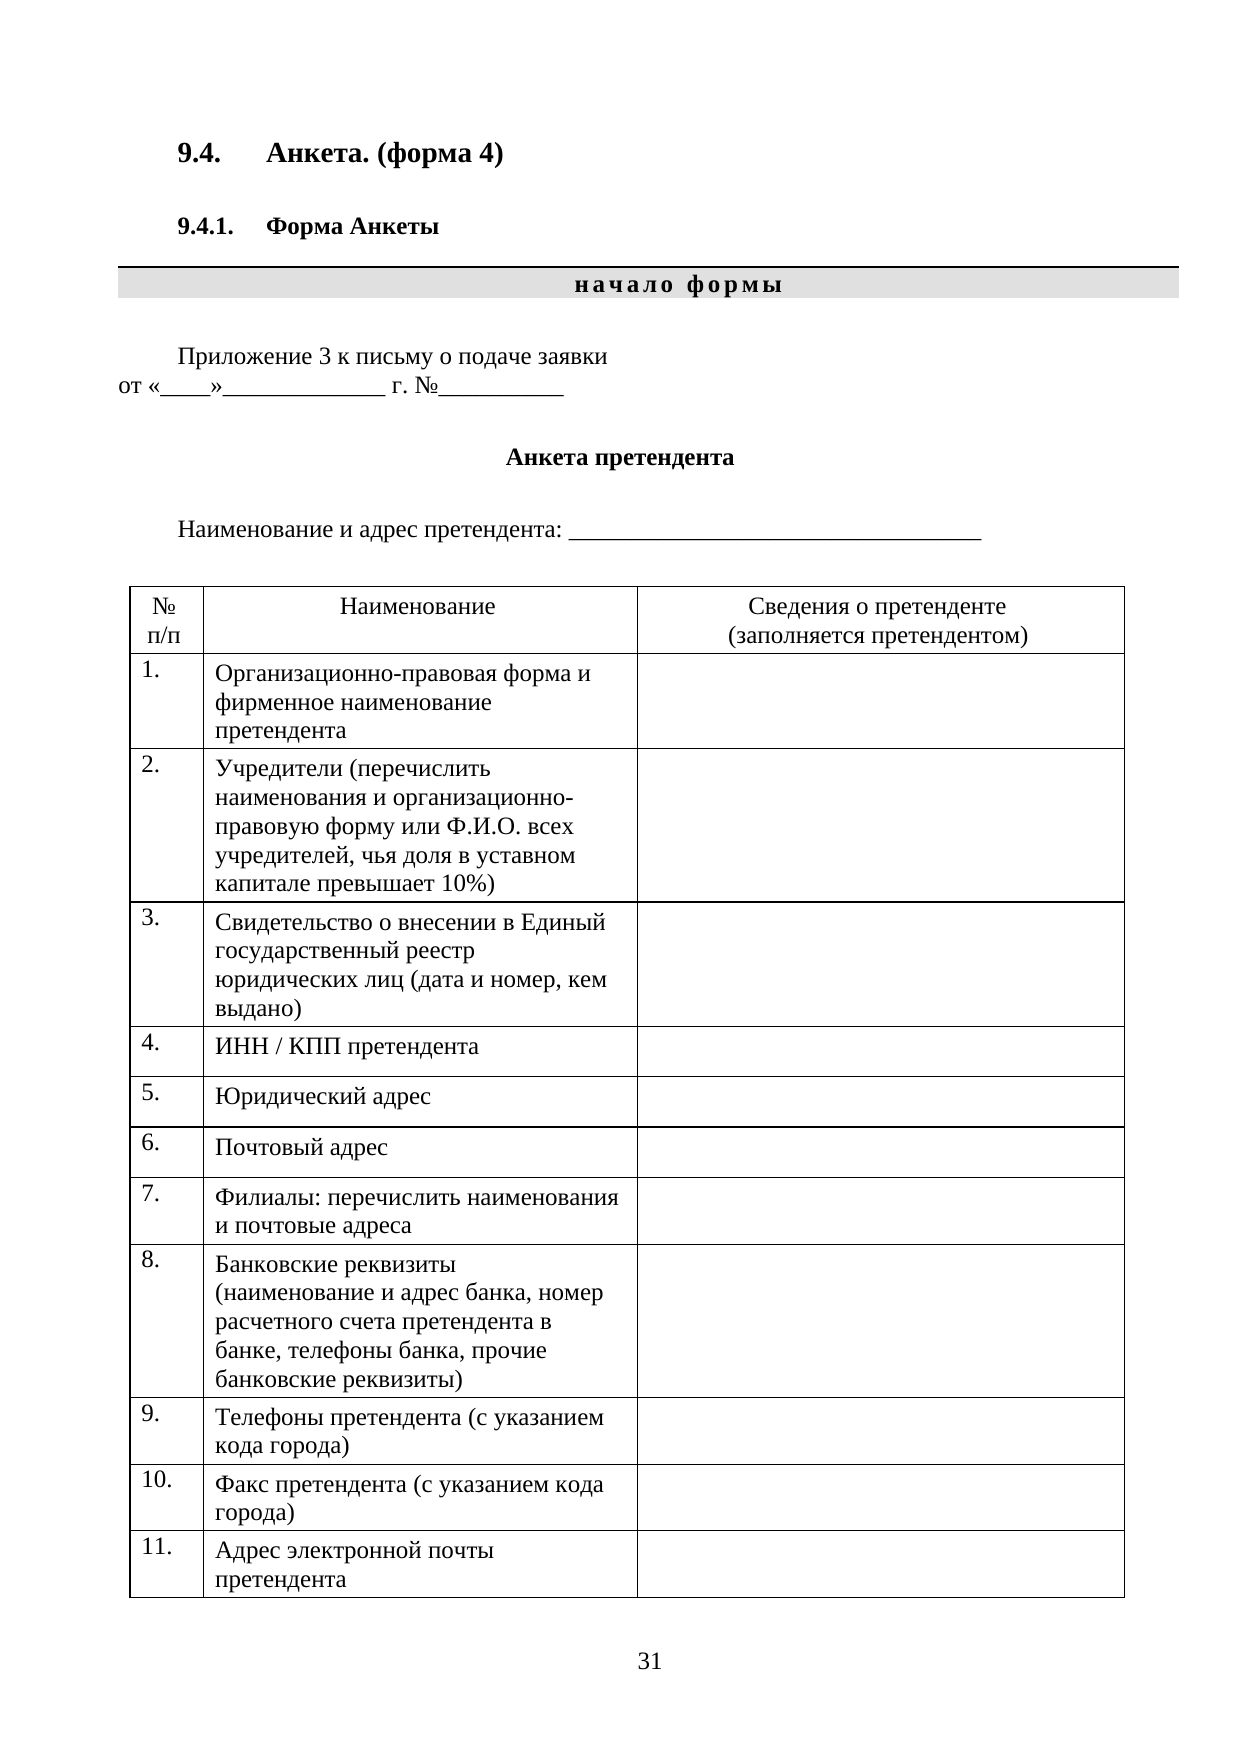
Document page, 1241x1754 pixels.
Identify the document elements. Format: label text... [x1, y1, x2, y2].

table_cell [131, 654, 203, 748]
table_cell [131, 1245, 203, 1397]
table_header № п/п [131, 587, 203, 653]
table_cell [638, 903, 1124, 1026]
table_cell [131, 1531, 203, 1597]
text начало формы [118, 268, 1179, 298]
table_cell Организационно-правовая форма и фирменное наименование претендента [204, 654, 637, 748]
table_cell [131, 1178, 203, 1243]
table_cell Филиалы: перечислить наименования и почтовые адреса [204, 1178, 637, 1243]
table_cell ИНН / КПП претендента [204, 1027, 637, 1076]
table_cell [638, 1465, 1124, 1530]
table_cell Учредители (перечислить наименования и организационно-правовую форму или Ф.И.О. всех учредителей, чья доля в уставном капитале превышает 10%) [204, 749, 637, 901]
table_cell Адрес электронной почты претендента [204, 1531, 637, 1597]
table_cell [638, 1178, 1124, 1243]
table_cell [638, 1531, 1124, 1597]
table_cell Свидетельство о внесении в Единый государственный реестр юридических лиц (дата и номер, кем выдано) [204, 903, 637, 1026]
table_cell [638, 654, 1124, 748]
table_cell Факс претендента (с указанием кода города) [204, 1465, 637, 1530]
table_cell [131, 1077, 203, 1126]
list Форма Анкеты [118, 211, 1181, 239]
table_cell [131, 1465, 203, 1530]
list Анкета. (форма 4) [118, 135, 1181, 169]
table_cell [638, 1245, 1124, 1397]
text Анкета претендента [118, 442, 1181, 471]
table_cell Телефоны претендента (с указанием кода города) [204, 1398, 637, 1463]
table_cell [131, 1128, 203, 1177]
table_cell [131, 903, 203, 1026]
table_cell Почтовый адрес [204, 1128, 637, 1177]
table_cell [131, 749, 203, 901]
table_cell [638, 1398, 1124, 1463]
table_cell [638, 749, 1124, 901]
table_cell Юридический адрес [204, 1077, 637, 1126]
table_cell [638, 1077, 1124, 1126]
table_cell [638, 1128, 1124, 1177]
table_header Сведения о претенденте (заполняется претендентом) [638, 587, 1124, 653]
text Наименование и адрес претендента: _________________________________ [118, 514, 1181, 543]
text Приложение 3 к письму о подаче заявки от «____»_____________ г. №__________ [118, 341, 1181, 399]
table_cell [131, 1027, 203, 1076]
table_header Наименование [204, 587, 637, 653]
table_cell Банковские реквизиты (наименование и адрес банка, номер расчетного счета претендента в банке, телефоны банка, прочие банковские реквизиты) [204, 1245, 637, 1397]
table_cell [638, 1027, 1124, 1076]
table_cell [131, 1398, 203, 1463]
